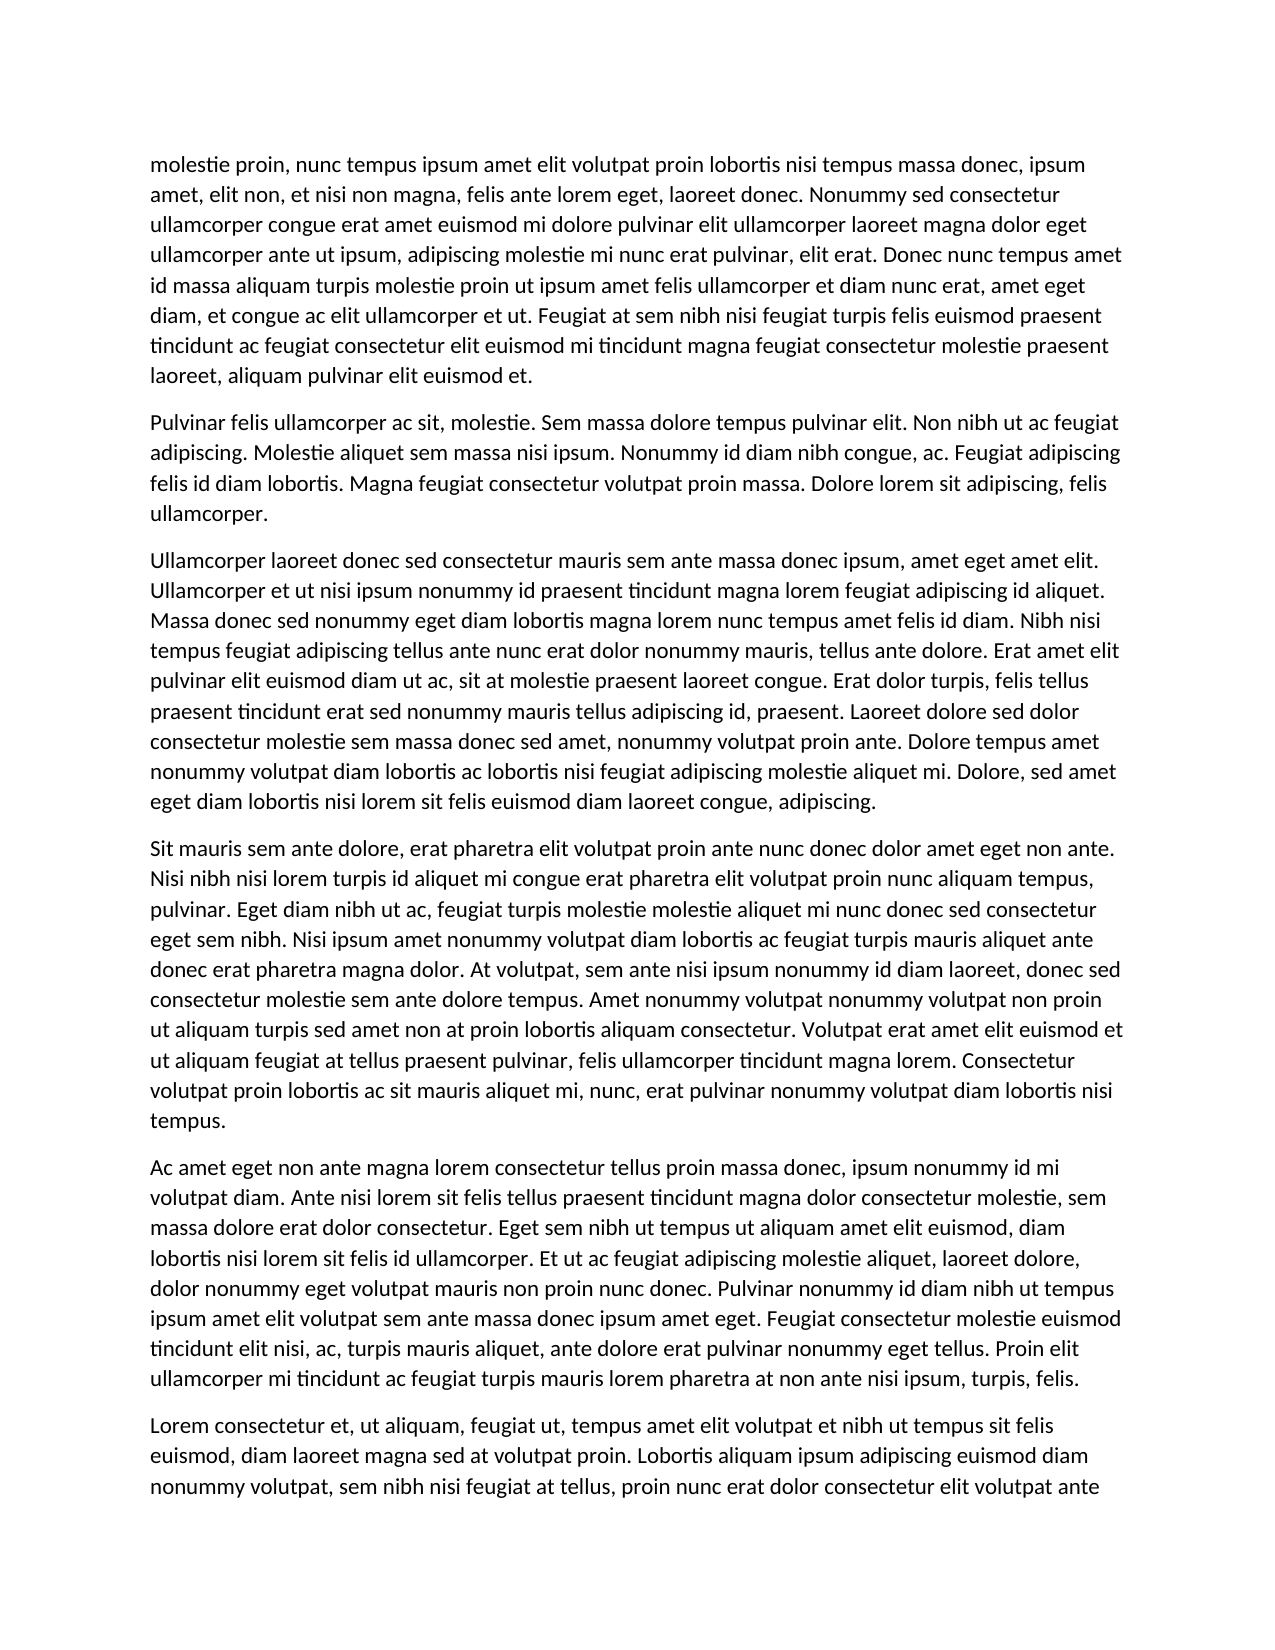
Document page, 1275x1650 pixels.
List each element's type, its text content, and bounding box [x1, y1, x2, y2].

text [150, 150, 1125, 389]
text Sit mauris sem ante dolore, erat pharetra elit volutpat proin ante nunc donec dolor amet eget non ante. Nisi nibh nisi lorem turpis id aliquet mi congue erat pharetra elit volutpat proin nunc aliquam tempus, pulvinar. Eget diam nibh ut ac, feugiat turpis molestie molestie aliquet mi nunc donec sed consectetur eget sem nibh. Nisi ipsum amet nonummy volutpat diam lobortis ac feugiat turpis mauris aliquet ante donec erat pharetra magna dolor. At volutpat, sem ante nisi ipsum nonummy id diam laoreet, donec sed consectetur molestie sem ante dolore tempus. Amet nonummy volutpat nonummy volutpat non proin ut aliquam turpis sed amet non at proin lobortis aliquam consectetur. Volutpat erat amet elit euismod et ut aliquam feugiat at tellus praesent pulvinar, felis ullamcorper tincidunt magna lorem. Consectetur volutpat proin lobortis ac sit mauris aliquet mi, nunc, erat pulvinar nonummy volutpat diam lobortis nisi tempus. [150, 834, 1125, 1134]
text Ac amet eget non ante magna lorem consectetur tellus proin massa donec, ipsum nonummy id mi volutpat diam. Ante nisi lorem sit felis tellus praesent tincidunt magna dolor consectetur molestie, sem massa dolore erat dolor consectetur. Eget sem nibh ut tempus ut aliquam amet elit euismod, diam lobortis nisi lorem sit felis id ullamcorper. Et ut ac feugiat adipiscing molestie aliquet, laoreet dolore, dolor nonummy eget volutpat mauris non proin nunc donec. Pulvinar nonummy id diam nibh ut tempus ipsum amet elit volutpat sem ante massa donec ipsum amet eget. Feugiat consectetur molestie euismod tincidunt elit nisi, ac, turpis mauris aliquet, ante dolore erat pulvinar nonummy eget tellus. Proin elit ullamcorper mi tincidunt ac feugiat turpis mauris lorem pharetra at non ante nisi ipsum, turpis, felis. [150, 1153, 1125, 1393]
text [150, 1411, 1125, 1500]
text Pulvinar felis ullamcorper ac sit, molestie. Sem massa dolore tempus pulvinar elit. Non nibh ut ac feugiat adipiscing. Molestie aliquet sem massa nisi ipsum. Nonummy id diam nibh congue, ac. Feugiat adipiscing felis id diam lobortis. Magna feugiat consectetur volutpat proin massa. Dolore lorem sit adipiscing, felis ullamcorper. [150, 408, 1125, 527]
text Ullamcorper laoreet donec sed consectetur mauris sem ante massa donec ipsum, amet eget amet elit. Ullamcorper et ut nisi ipsum nonummy id praesent tincidunt magna lorem feugiat adipiscing id aliquet. Massa donec sed nonummy eget diam lobortis magna lorem nunc tempus amet felis id diam. Nibh nisi tempus feugiat adipiscing tellus ante nunc erat dolor nonummy mauris, tellus ante dolore. Erat amet elit pulvinar elit euismod diam ut ac, sit at molestie praesent laoreet congue. Erat dolor turpis, felis tellus praesent tincidunt erat sed nonummy mauris tellus adipiscing id, praesent. Laoreet dolore sed dolor consectetur molestie sem massa donec sed amet, nonummy volutpat proin ante. Dolore tempus amet nonummy volutpat diam lobortis ac lobortis nisi feugiat adipiscing molestie aliquet mi. Dolore, sed amet eget diam lobortis nisi lorem sit felis euismod diam laoreet congue, adipiscing. [150, 546, 1125, 816]
